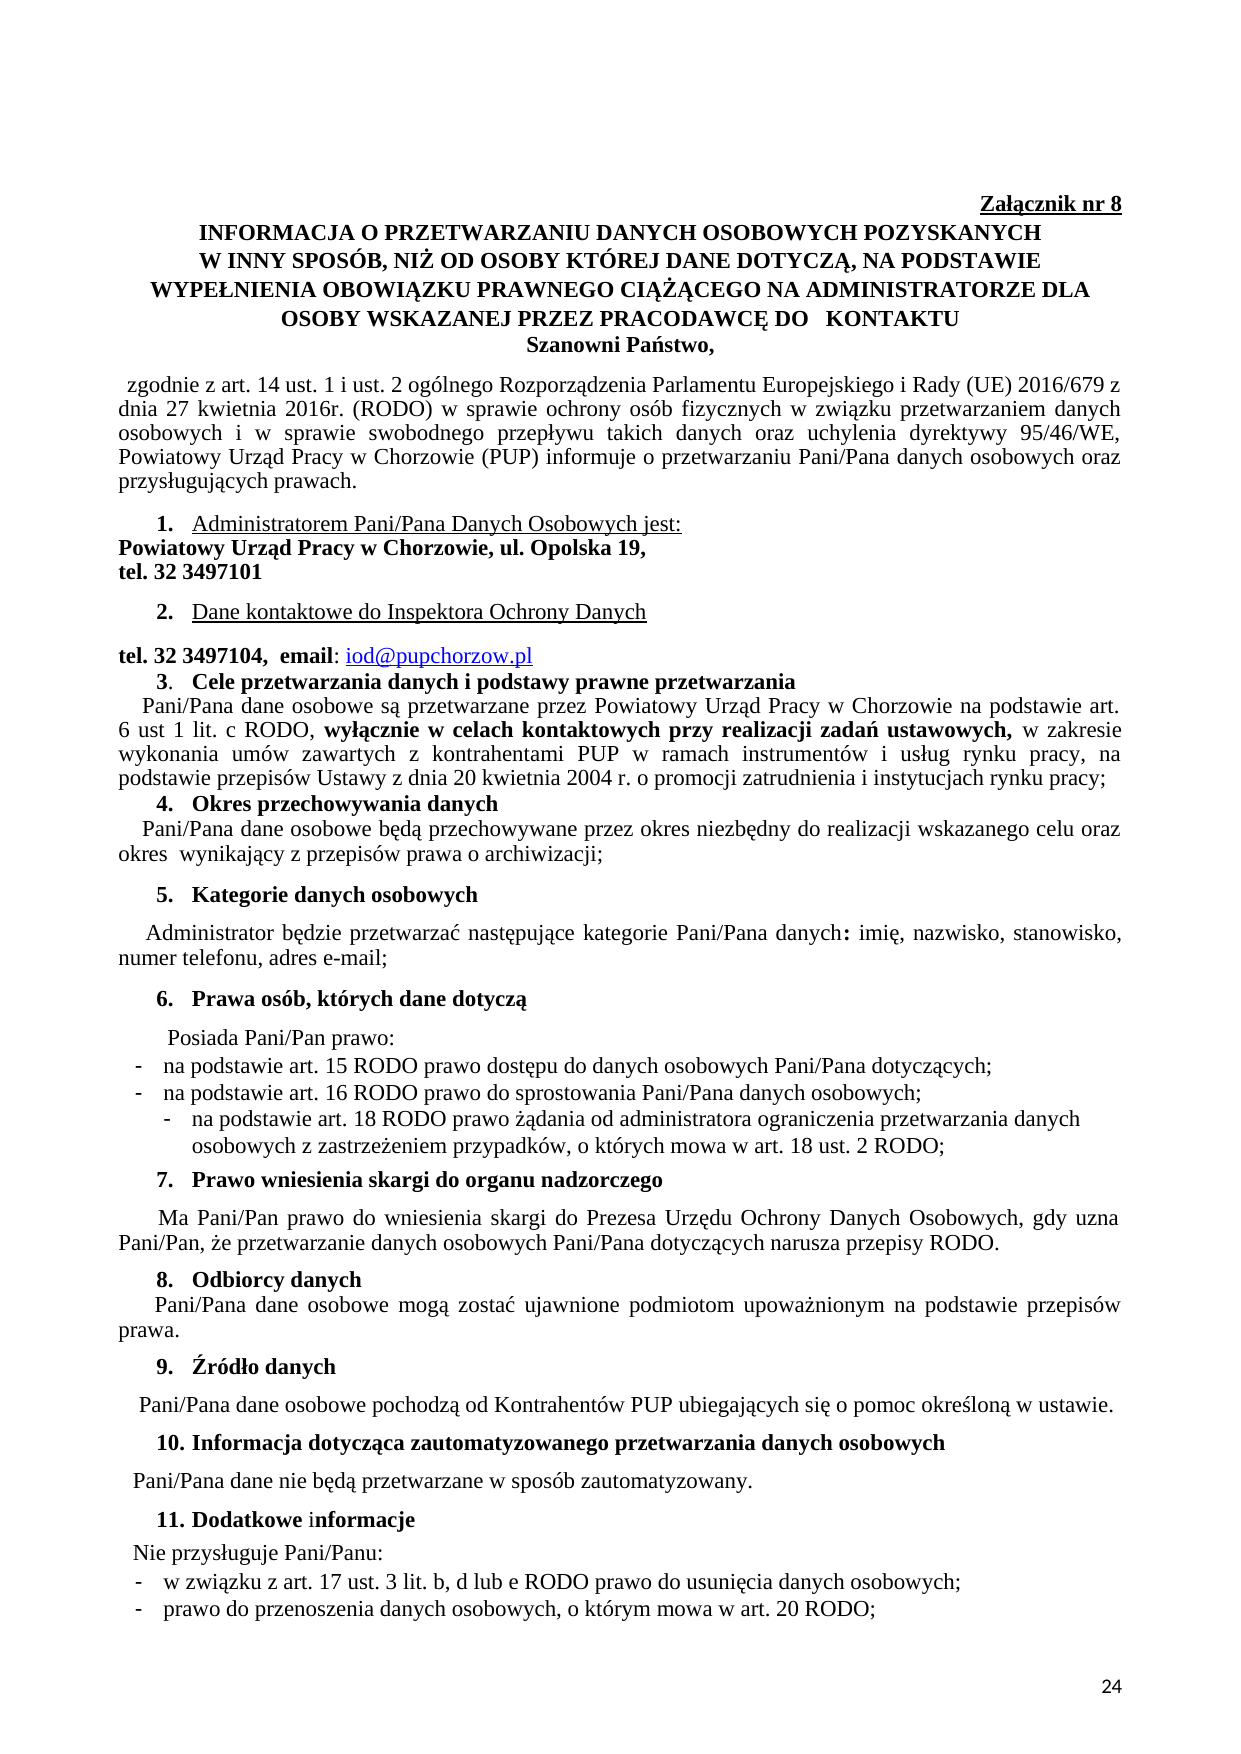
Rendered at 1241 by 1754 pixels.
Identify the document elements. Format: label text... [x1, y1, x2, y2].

list prawo do przenoszenia danych osobowych, o którym mowa w art. 20 RODO; [134, 1594, 1122, 1621]
text Szanowni Państwo, [118, 334, 1122, 358]
list na podstawie art. 16 RODO prawo do sprostowania Pani/Pana danych osobowych; [134, 1079, 1122, 1105]
text INFORMACJA O PRZETWARZANIU DANYCH OSOBOWYCH POZYSKANYCH W INNY SPOSÓB, NIŻ OD OSOBY KTÓREJ DANE DOTYCZĄ, NA PODSTAWIE WYPEŁNIENIA OBOWIĄZKU PRAWNEGO CIĄŻĄCEGO NA ADMINISTRATORZE DLA OSOBY WSKAZANEJ PRZEZ PRACODAWCĘ DO KONTAKTU [118, 217, 1122, 332]
text Ma Pani/Pan prawo do wniesienia skargi do Prezesa Urzędu Ochrony Danych Osobowych, gdy uzna Pani/Pan, że przetwarzanie danych osobowych Pani/Pana dotyczących narusza przepisy RODO. [81, 1205, 1122, 1255]
text 3. Cele przetwarzania danych i podstawy prawne przetwarzania [156, 668, 1122, 694]
text Pani/Pana dane osobowe mogą zostać ujawnione podmiotom upoważnionym na podstawie przepisów prawa. [81, 1293, 1122, 1343]
text 7. Prawo wniesienia skargi do organu nadzorczego [156, 1158, 1122, 1194]
text 5. Kategorie danych osobowych [156, 881, 1122, 907]
text zgodnie z art. 14 ust. 1 i ust. 2 ogólnego Rozporządzenia Parlamentu Europejskiego i Rady (UE) 2016/679 z dnia 27 kwietnia 2016r. (RODO) w sprawie ochrony osób fizycznych w związku przetwarzaniem danych osobowych i w sprawie swobodnego przepływu takich danych oraz uchylenia dyrektywy 95/46/WE, Powiatowy Urząd Pracy w Chorzowie (PUP) informuje o przetwarzaniu Pani/Pana danych osobowych oraz przysługujących prawach. [81, 373, 1122, 493]
text 11. Dodatkowe informacje [156, 1506, 1122, 1532]
text Administrator będzie przetwarzać następujące kategorie Pani/Pana danych: imię, nazwisko, stanowisko, numer telefonu, adres e-mail; [81, 920, 1122, 970]
text Posiada Pani/Pan prawo: [81, 1016, 1122, 1052]
text Pani/Pana dane nie będą przetwarzane w sposób zautomatyzowany. [81, 1458, 1122, 1496]
text Pani/Pana dane osobowe są przetwarzane przez Powiatowy Urząd Pracy w Chorzowie na podstawie art. 6 ust 1 lit. c RODO, wyłącznie w celach kontaktowych przy realizacji zadań ustawowych, w zakresie wykonania umów zawartych z kontrahentami PUP w ramach instrumentów i usług rynku pracy, na podstawie przepisów Ustawy z dnia 20 kwietnia 2004 r. o promocji zatrudnienia i instytucjach rynku pracy; [81, 694, 1122, 790]
text 1. Administratorem Pani/Pana Danych Osobowych jest: [156, 510, 1122, 536]
list na podstawie art. 15 RODO prawo dostępu do danych osobowych Pani/Pana dotyczących; [134, 1052, 1122, 1079]
text 4. Okres przechowywania danych [156, 790, 1122, 817]
text Nie przysługuje Pani/Panu: [81, 1532, 1122, 1568]
text 10. Informacja dotycząca zautomatyzowanego przetwarzania danych osobowych [156, 1420, 1122, 1458]
text Pani/Pana dane osobowe będą przechowywane przez okres niezbędny do realizacji wskazanego celu oraz okres wynikający z przepisów prawa o archiwizacji; [81, 817, 1122, 867]
text 8. Odbiorcy danych [156, 1267, 1122, 1292]
text tel. 32 3497104, email: iod@pupchorzow.pl [118, 642, 1122, 668]
text 9. Źródło danych [156, 1344, 1122, 1382]
text Powiatowy Urząd Pracy w Chorzowie, ul. Opolska 19, tel. 32 3497101 [118, 536, 1122, 584]
list na podstawie art. 18 RODO prawo żądania od administratora ograniczenia przetwarzania danych osobowych z zastrzeżeniem przypadków, o których mowa w art. 18 ust. 2 RODO; [163, 1105, 1122, 1158]
list w związku z art. 17 ust. 3 lit. b, d lub e RODO prawo do usunięcia danych osobowych; [134, 1568, 1122, 1594]
text 2. Dane kontaktowe do Inspektora Ochrony Danych [156, 598, 1122, 625]
text Pani/Pana dane osobowe pochodzą od Kontrahentów PUP ubiegających się o pomoc określoną w ustawie. [81, 1383, 1122, 1420]
text 6. Prawa osób, których dane dotyczą [156, 985, 1122, 1012]
text Załącznik nr 8 [118, 189, 1122, 217]
